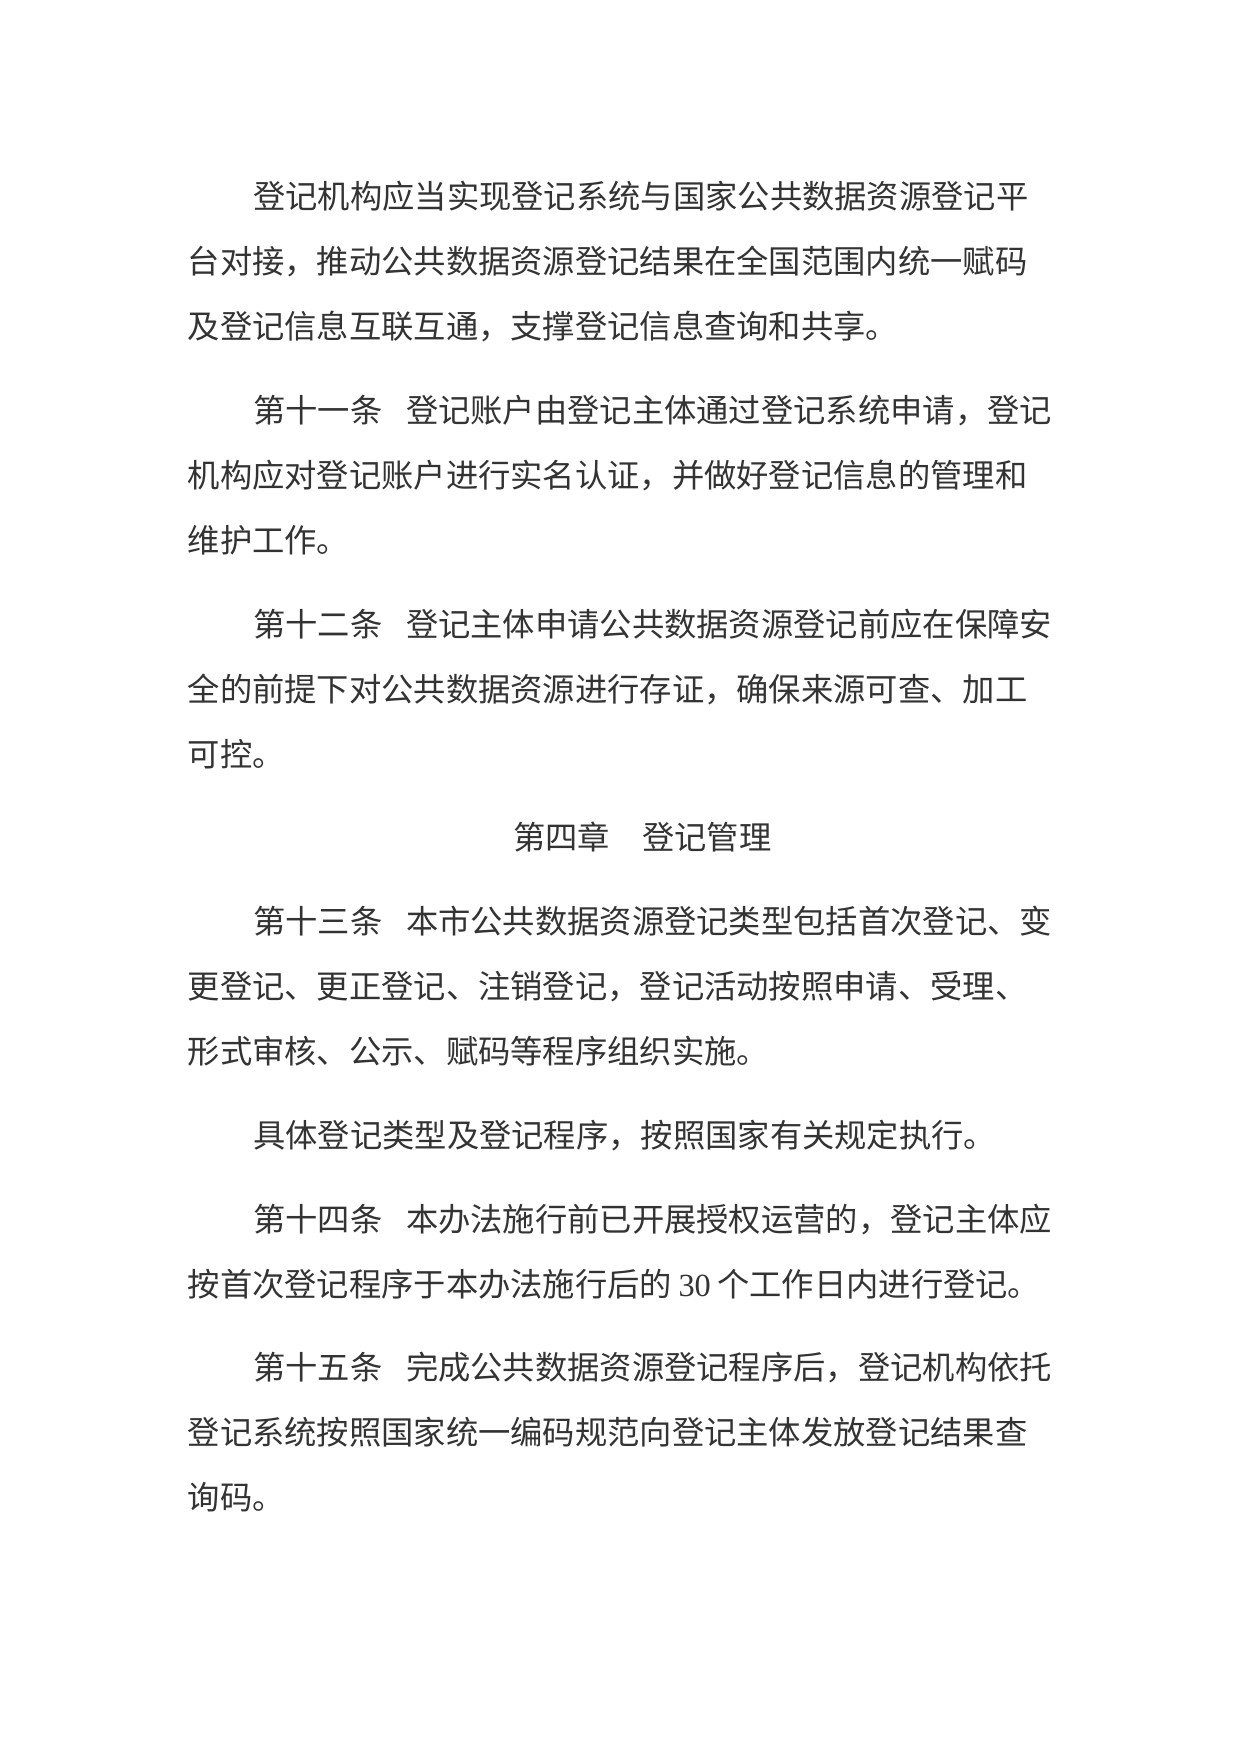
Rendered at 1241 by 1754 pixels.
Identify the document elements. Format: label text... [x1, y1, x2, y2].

text 登记机构应当实现登记系统与国家公共数据资源登记平台对接，推动公共数据资源登记结果在全国范围内统一赋码及登记信息互联互通，支撑登记信息查询和共享。 [187, 162, 1053, 357]
text 第十一条 登记账户由登记主体通过登记系统申请，登记机构应对登记账户进行实名认证，并做好登记信息的管理和维护工作。 [187, 376, 1053, 571]
text 第十二条 登记主体申请公共数据资源登记前应在保障安全的前提下对公共数据资源进行存证，确保来源可查、加工可控。 [187, 589, 1053, 784]
text 第四章 登记管理 [187, 803, 1053, 868]
text 第十三条 本市公共数据资源登记类型包括首次登记、变更登记、更正登记、注销登记，登记活动按照申请、受理、形式审核、公示、赋码等程序组织实施。 [187, 887, 1053, 1082]
text 第十五条 完成公共数据资源登记程序后，登记机构依托登记系统按照国家统一编码规范向登记主体发放登记结果查询码。 [187, 1333, 1053, 1528]
text 第十四条 本办法施行前已开展授权运营的，登记主体应按首次登记程序于本办法施行后的30个工作日内进行登记。 [187, 1184, 1053, 1314]
text 具体登记类型及登记程序，按照国家有关规定执行。 [187, 1101, 1053, 1166]
